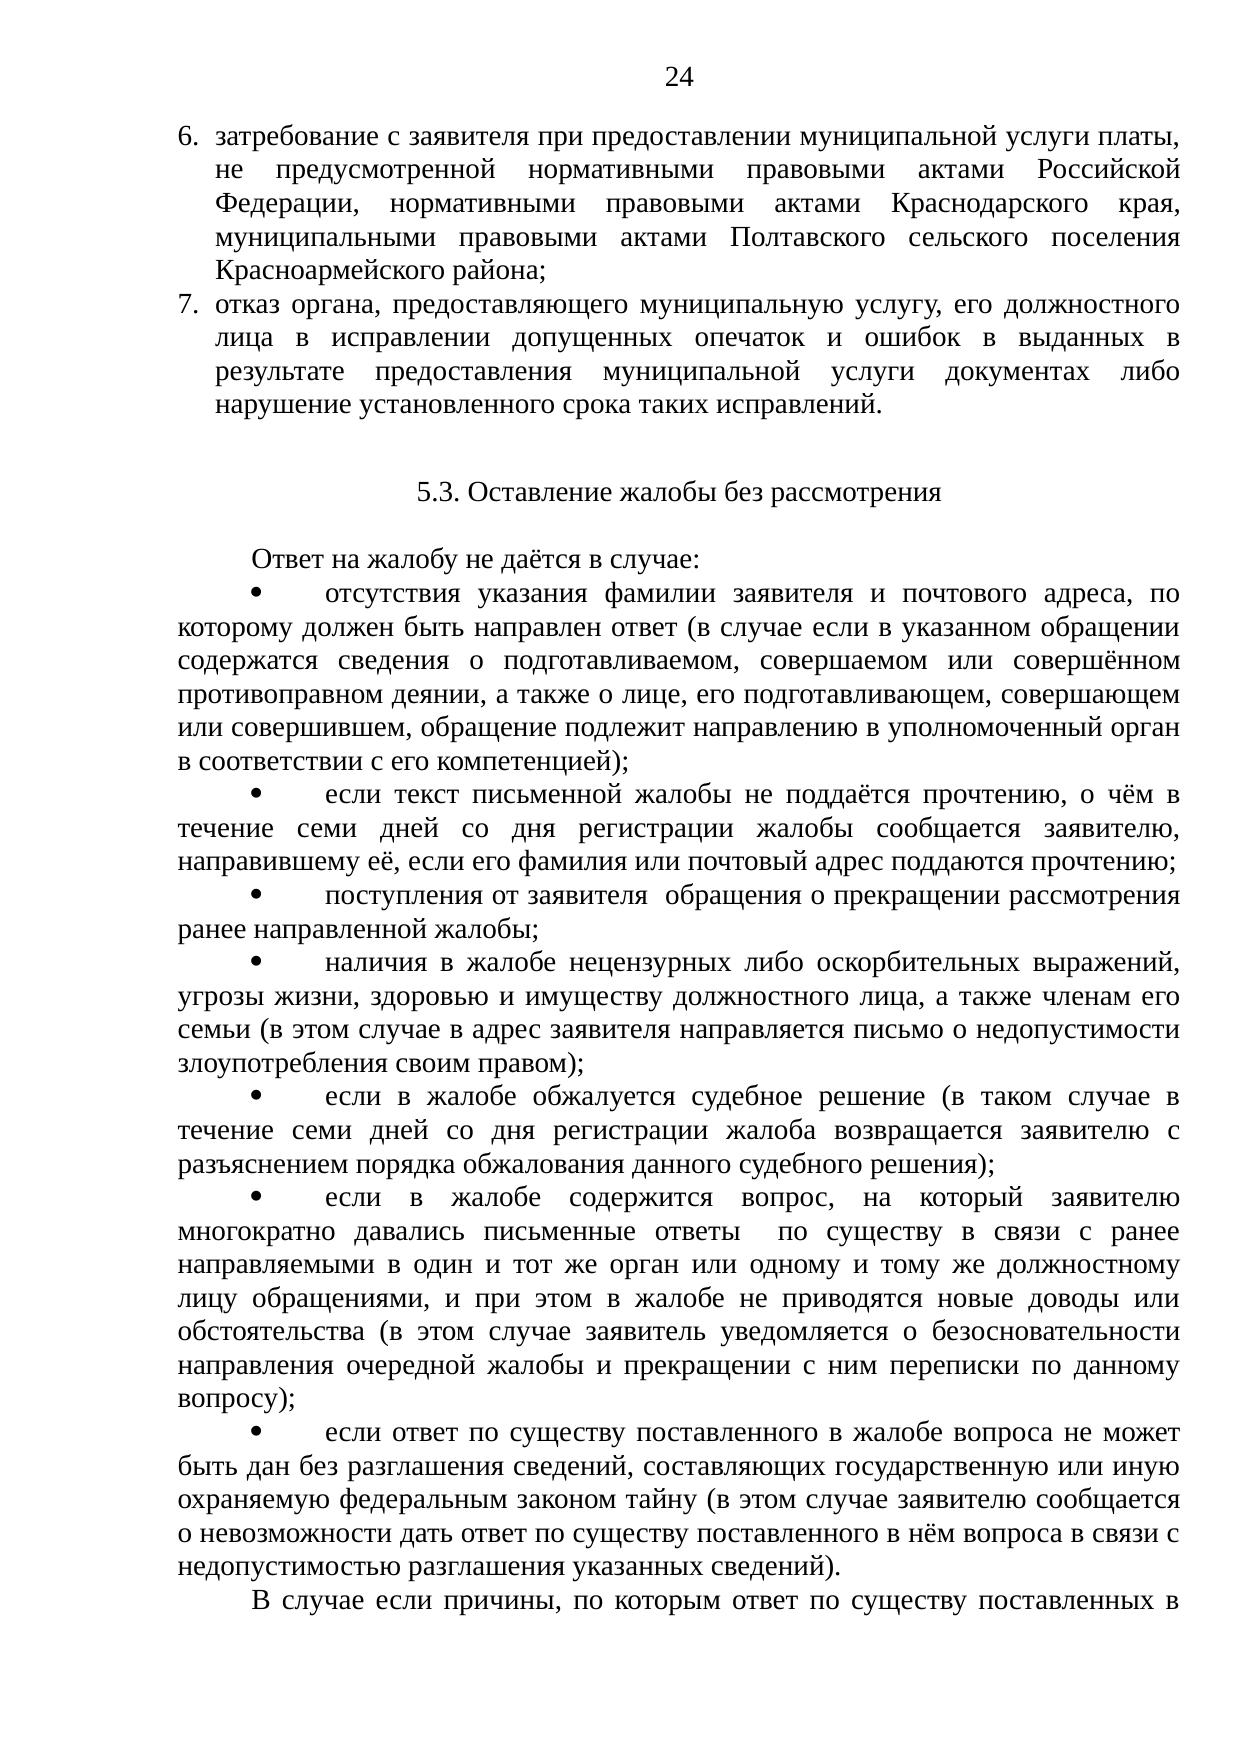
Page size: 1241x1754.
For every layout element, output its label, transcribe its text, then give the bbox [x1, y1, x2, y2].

list наличия в жалобе нецензурных либо оскорбительных выражений, угрозы жизни, здоровью и имуществу должностного лица, а также членам его семьи (в этом случае в адрес заявителя направляется письмо о недопустимости злоупотребления своим правом); [177, 944, 1181, 1078]
list если в жалобе содержится вопрос, на который заявителю многократно давались письменные ответы по существу в связи с ранее направляемыми в один и тот же орган или одному и тому же должностному лицу обращениями, и при этом в жалобе не приводятся новые доводы или обстоятельства (в этом случае заявитель уведомляется о безосновательности направления очередной жалобы и прекращении с ним переписки по данному вопросу); [177, 1179, 1181, 1414]
list если ответ по существу поставленного в жалобе вопроса не может быть дан без разглашения сведений, составляющих государственную или иную охраняемую федеральным законом тайну (в этом случае заявителю сообщается о невозможности дать ответ по существу поставленного в нём вопроса в связи с недопустимостью разглашения указанных сведений). [177, 1414, 1181, 1582]
list поступления от заявителя обращения о прекращении рассмотрения ранее направленной жалобы; [177, 877, 1181, 944]
list затребование с заявителя при предоставлении муниципальной услуги платы, не предусмотренной нормативными правовыми актами Российской Федерации, нормативными правовыми актами Краснодарского края, муниципальными правовыми актами Полтавского сельского поселения Красноармейского района; [177, 118, 1181, 286]
list если текст письменной жалобы не поддаётся прочтению, о чём в течение семи дней со дня регистрации жалобы сообщается заявителю, направившему её, если его фамилия или почтовый адрес поддаются прочтению; [177, 776, 1181, 877]
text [177, 1582, 1181, 1616]
text Ответ на жалобу не даётся в случае: [177, 541, 1181, 575]
list отсутствия указания фамилии заявителя и почтового адреса, по которому должен быть направлен ответ (в случае если в указанном обращении содержатся сведения о подготавливаемом, совершаемом или совершённом противоправном деянии, а также о лице, его подготавливающем, совершающем или совершившем, обращение подлежит направлению в уполномоченный орган в соответствии с его компетенцией); [177, 575, 1181, 776]
list если в жалобе обжалуется судебное решение (в таком случае в течение семи дней со дня регистрации жалоба возвращается заявителю с разъяснением порядка обжалования данного судебного решения); [177, 1078, 1181, 1179]
list отказ органа, предоставляющего муниципальную услугу, его должностного лица в исправлении допущенных опечаток и ошибок в выданных в результате предоставления муниципальной услуги документах либо нарушение установленного срока таких исправлений. [177, 286, 1181, 420]
subtitle 5.3. Оставление жалобы без рассмотрения [177, 474, 1181, 508]
